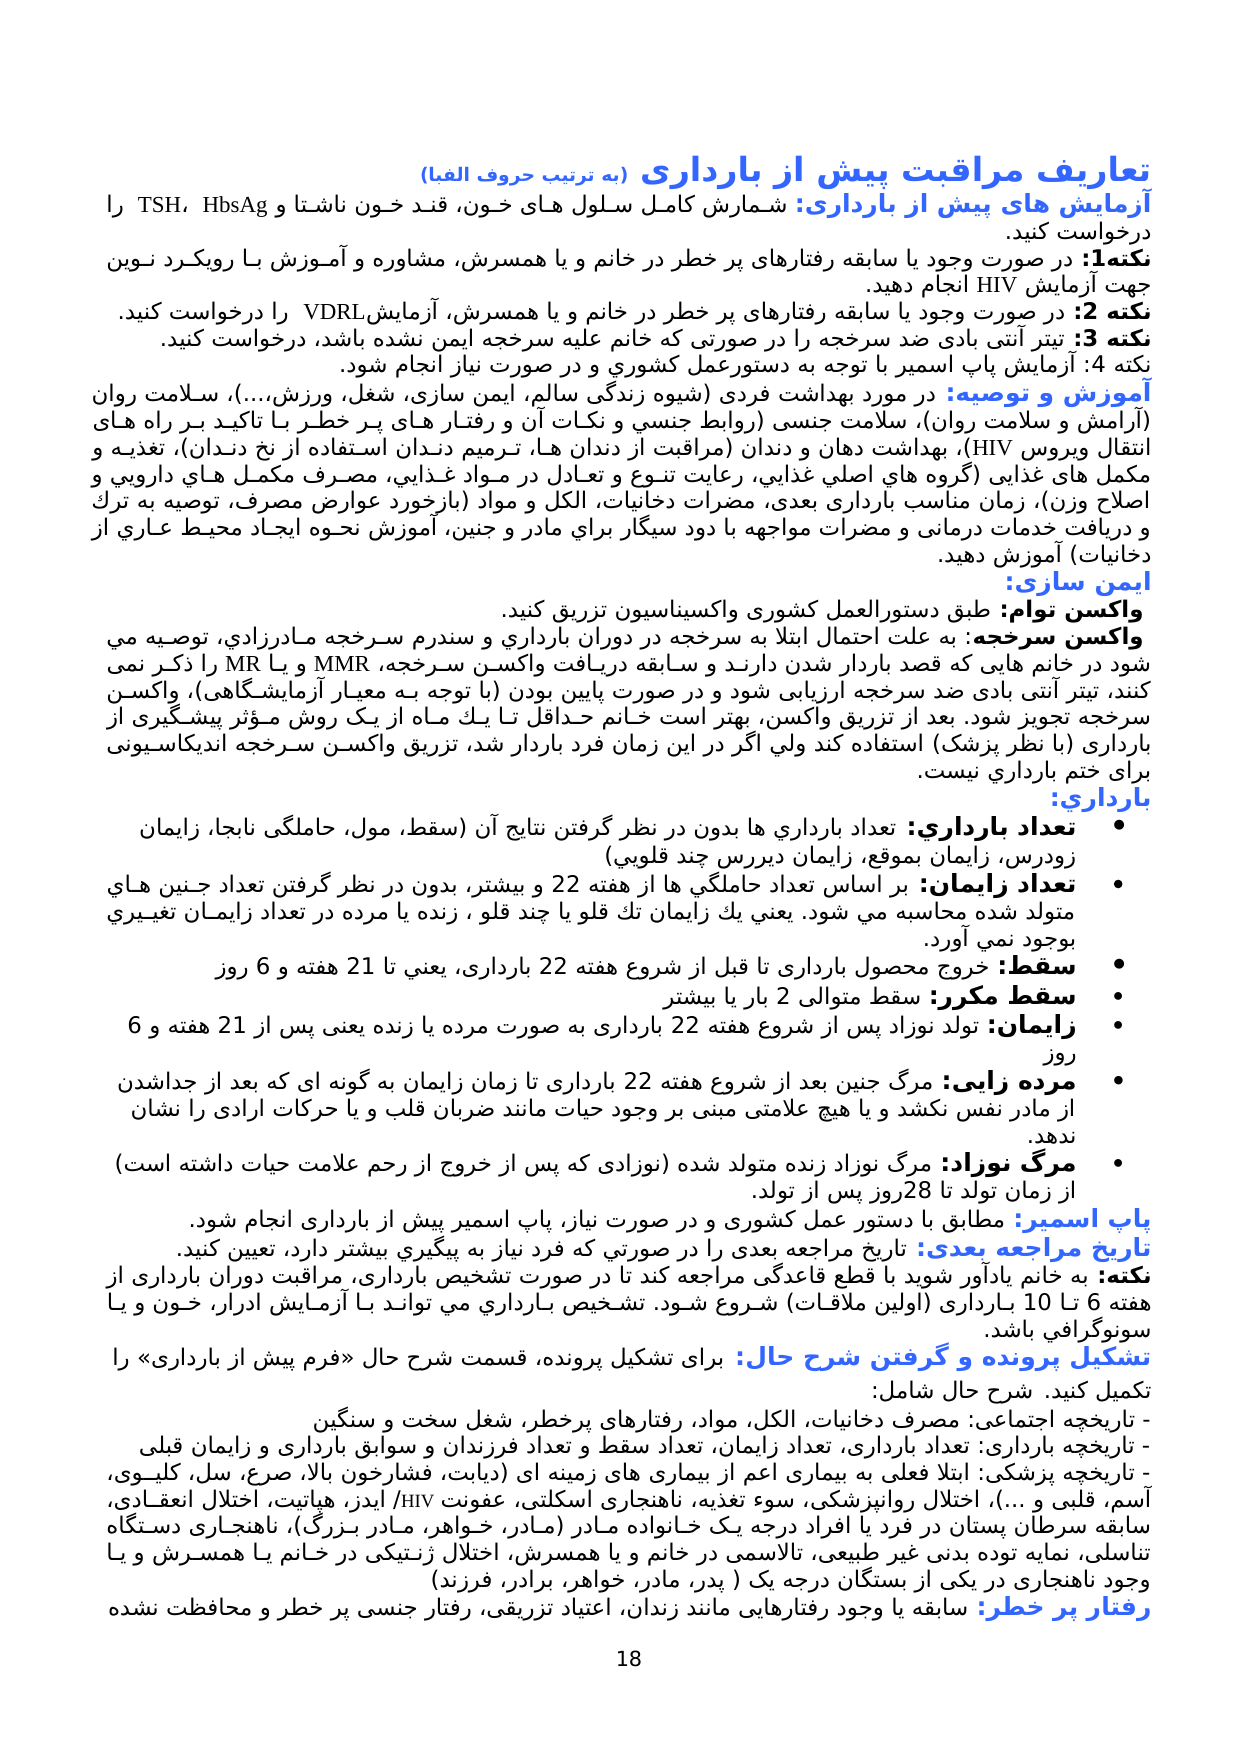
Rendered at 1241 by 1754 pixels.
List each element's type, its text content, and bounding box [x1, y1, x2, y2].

list مرده زایی: مرگ جنین بعد از شروع هفته 22 بارداری تا زمان زایمان به گونه ای که بعد از جداشدن از مادر نفس نکشد و یا هیچ علامتی مبنی بر وجود حیات مانند ضربان قلب و یا حرکات ارادی را نشان ندهد. [106, 1066, 1114, 1148]
text - تاریخچه پزشکی: ابتلا فعلی به بیماری اعم از بیماری های زمینه ای (دیابت، فشارخون بالا، صرع، سل، کلیوی، آسم، قلبی و ...)، اختلال روانپزشکی، سوء تغذیه، ناهنجاری اسکلتی، عفونت HIV/ ایدز، هپاتیت، اختلال انعقادی، سابقه سرطان پستان در فرد یا افراد درجه یک خانواده مادر (مادر، خواهر، مادر بزرگ)، ناهنجاری دستگاه تناسلی، نمایه توده بدنی غیر طبیعی، تالاسمی در خانم و یا همسرش، اختلال ژنتیکی در خانم یا همسرش و یا وجود ناهنجاری در یکی از بستگان درجه یک ( پدر، مادر، خواهر، برادر، فرزند) [106, 1459, 1152, 1592]
subtitle تشکیل پرونده و گرفتن شرح حال: برای تشکیل پرونده، قسمت شرح حال «فرم پیش از بارداری» را تکمیل کنید. شرح حال شامل: [106, 1343, 1152, 1406]
text واکسن توام: طبق دستورالعمل کشوری واکسیناسیون تزریق کنید. [106, 597, 1152, 623]
text - تاریخچه اجتماعی: مصرف دخانیات، الکل، مواد، رفتارهای پرخطر، شغل سخت و سنگین [106, 1406, 1152, 1432]
text - تاریخچه بارداری: تعداد بارداری، تعداد زایمان، تعداد سقط و تعداد فرزندان و سوابق بارداری و زایمان قبلی [106, 1432, 1152, 1459]
text واکسن سرخجه: به علت احتمال ابتلا به سرخجه در دوران بارداري و سندرم سرخجه مادرزادي، توصيه مي شود در خانم هایی که قصد باردار شدن دارند و سابقه دریافت واکسن سرخجه، MMR و یا MR را ذکر نمی کنند، تیتر آنتی بادی ضد سرخجه ارزیابی شود و در صورت پایین بودن (با توجه به معیار آزمایشگاهی)، واکسن سرخجه تجویز شود. بعد از تزريق واكسن، بهتر است خانم حداقل تا يك ماه از یک روش مؤثر پیشگیری از بارداری (با نظر پزشک) استفاده کند ولي اگر در این زمان فرد باردار شد، تزريق واكسن سرخجه انديكاسيونی برای ختم بارداري نیست. [106, 623, 1152, 783]
text رفتار پر خطر: سابقه یا وجود رفتارهایی مانند زندان، اعتیاد تزریقی، رفتار جنسی پر خطر و محافظت نشده [106, 1592, 1152, 1622]
list سقط مکرر: سقط متوالی 2 بار یا بیشتر [106, 981, 1114, 1010]
text تاریخ مراجعه بعدی: تاریخ مراجعه بعدی را در صورتي كه فرد نیاز به پيگيري بيشتر دارد، تعیین کنید. [106, 1233, 1152, 1263]
list مرگ نوزاد: مرگ نوزاد زنده متولد شده (نوزادی که پس از خروج از رحم علامت حیات داشته است) از زمان تولد تا 28روز پس از تولد. [106, 1148, 1114, 1204]
text ایمن سازی: [106, 567, 1152, 597]
text نکته 3: تیتر آنتی بادی ضد سرخجه را در صورتی که خانم علیه سرخجه ایمن نشده باشد، درخواست کنید. [106, 325, 1152, 352]
text نكته 4: آزمايش پاپ اسمير با توجه به دستورعمل كشوري و در صورت نياز انجام شود. [106, 352, 1152, 378]
text تعاریف مراقبت پیش از بارداری (به ترتیب حروف الفبا) [106, 150, 1152, 189]
list زایمان: تولد نوزاد پس از شروع هفته 22 بارداری به صورت مرده یا زنده یعنی پس از 21 هفته و 6 روز [106, 1010, 1114, 1066]
text بارداري: [106, 783, 1152, 813]
list سقط: خروج محصول بارداری تا قبل از شروع هفته 22 بارداری، يعني تا 21 هفته و 6 روز [106, 951, 1114, 981]
text پاپ اسمیر: مطابق با دستور عمل کشوری و در صورت نیاز، پاپ اسمیر پیش از بارداری انجام شود. [106, 1204, 1152, 1233]
text نکته1: در صورت وجود یا سابقه رفتارهای پر خطر در خانم و یا همسرش، مشاوره و آموزش با رویکرد نوین جهت آزمایش HIV انجام دهید. [106, 245, 1152, 298]
text نکته 2: در صورت وجود یا سابقه رفتارهای پر خطر در خانم و یا همسرش، آزمایشVDRL را درخواست کنید. [106, 298, 1152, 325]
text نکته: به خانم یادآور شوید با قطع قاعدگی مراجعه کند تا در صورت تشخیص بارداری، مراقبت دوران بارداری از هفته 6 تا 10 بارداری (اولین ملاقات) شروع شود. تشخيص بارداري مي تواند با آزمايش ادرار، خون و يا سونوگرافي باشد. [106, 1263, 1152, 1343]
text آموزش و توصیه: در مورد بهداشت فردی (شیوه زندگی سالم، ایمن سازی، شغل، ورزش،...)، سلامت روان (آرامش و سلامت روان)، سلامت جنسی (روابط جنسي و نكات آن و رفتار های پر خطر با تاکید بر راه های انتقال ویروس HIV)، بهداشت دهان و دندان (مراقبت از دندان ها، ترمیم دندان استفاده از نخ دندان)، تغذیه و مکمل های غذایی (گروه هاي اصلي غذايي، رعايت تنوع و تعادل در مواد غذايي، مصرف مكمل هاي دارويي و اصلاح وزن)، زمان مناسب بارداری بعدی، مضرات دخانيات، الكل و مواد (بازخورد عوارض مصرف، توصیه به ترك و دریافت خدمات درمانی و مضرات مواجهه با دود سیگار براي مادر و جنين، آموزش نحوه ايجاد محيط عاري از دخانيات) آموزش دهید. [92, 378, 1152, 567]
text آزمایش های پیش از بارداری: شمارش کامل سلول های خون، قند خون ناشتا و TSH، HbsAg را درخواست کنید. [106, 189, 1152, 245]
list تعداد بارداري: تعداد بارداري ها بدون در نظر گرفتن نتايج آن (سقط، مول، حاملگی نابجا، زایمان زودرس، زایمان بموقع، زایمان دیررس چند قلويي) [106, 813, 1114, 869]
list تعداد زايمان: بر اساس تعداد حاملگي ها از هفته 22 و بيشتر، بدون در نظر گرفتن تعداد جنين هاي متولد شده محاسبه مي شود. يعني يك زايمان تك قلو يا چند قلو ، زنده يا مرده در تعداد زايمان تغييري بوجود نمي آورد. [106, 869, 1114, 951]
